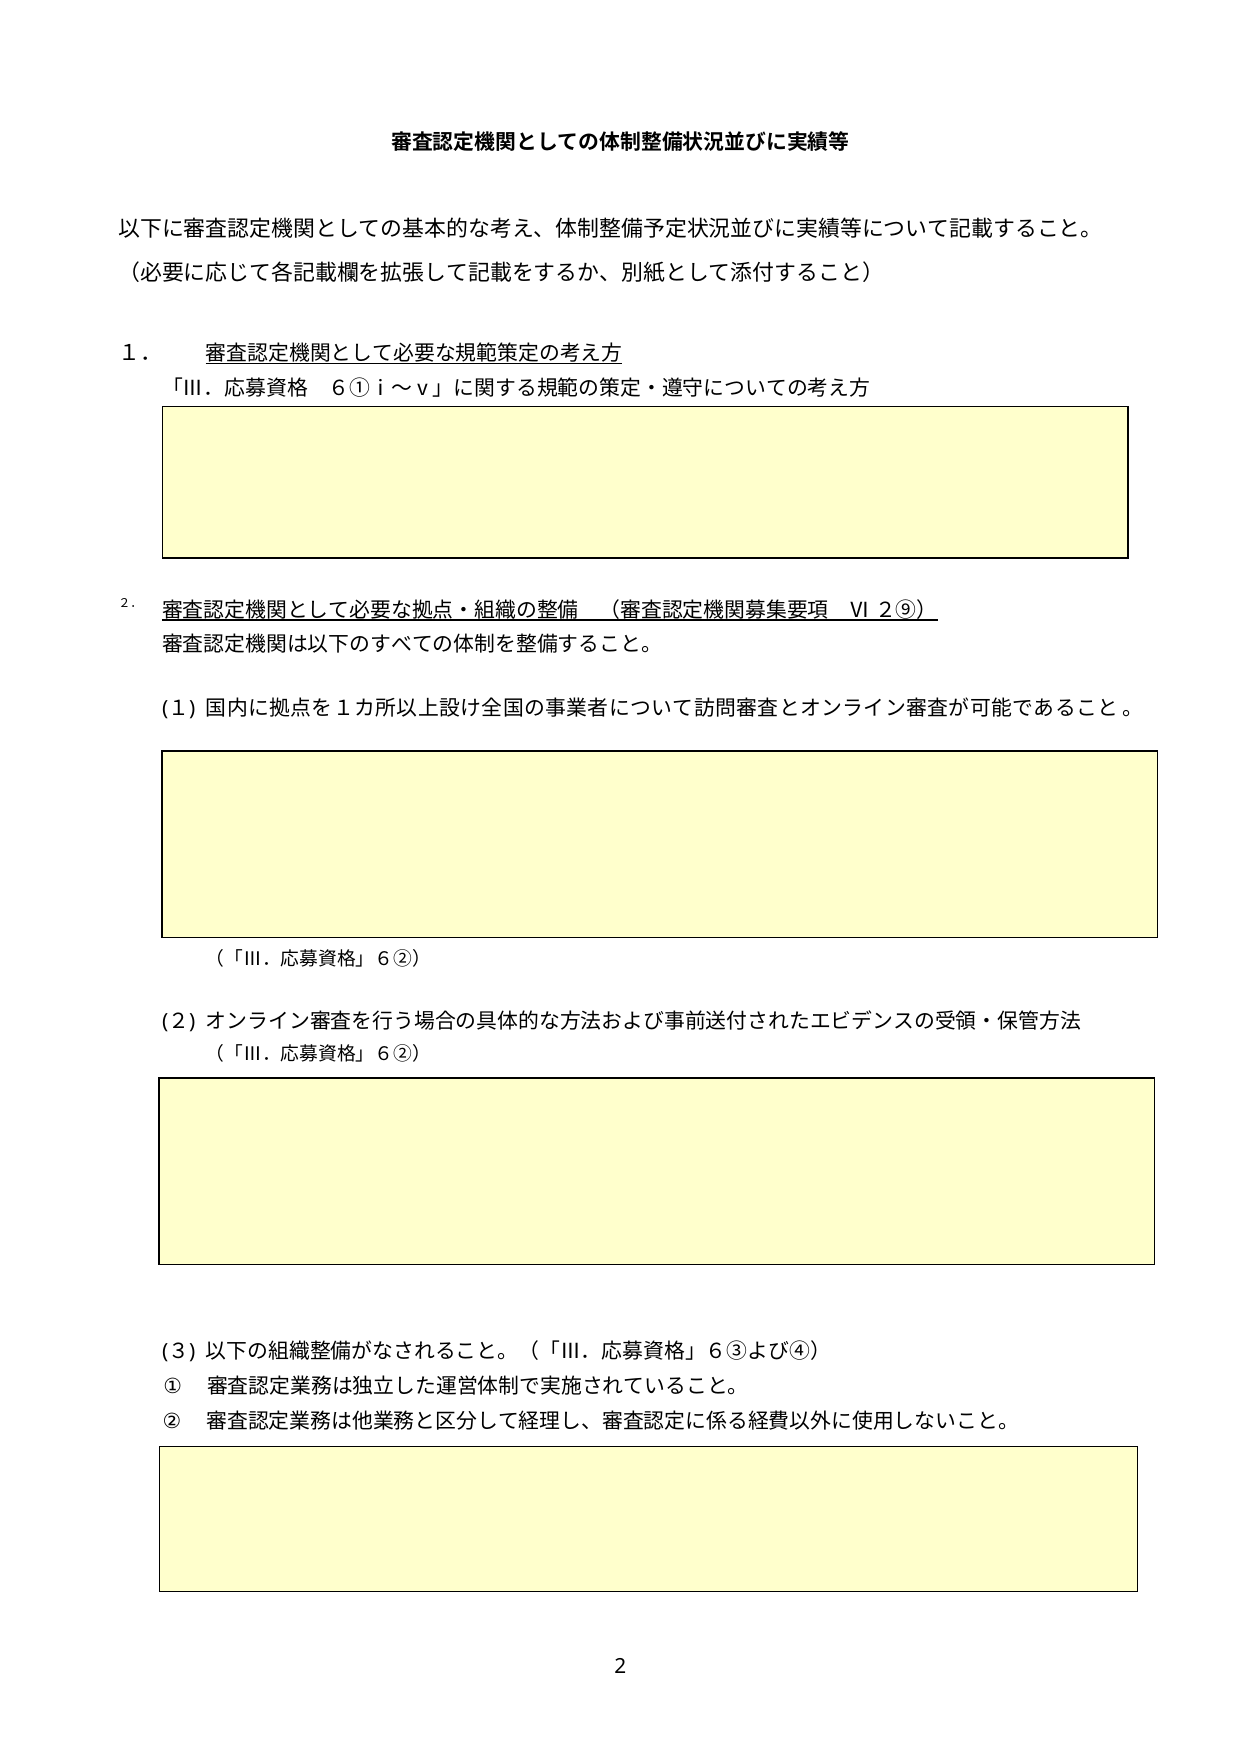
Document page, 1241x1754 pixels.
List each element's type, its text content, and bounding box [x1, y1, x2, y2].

list 以下の組織整備がなされること。（「Ⅲ．応募資格」６③よび④） [162, 1334, 1122, 1365]
list 国内に拠点を１カ所以上設け全国の事業者について訪問審査とオンライン審査が可能であること。（「Ⅲ．応募資格」６②） [162, 938, 1122, 971]
list 審査認定業務は独立した運営体制で実施されていること。 [163, 1369, 1122, 1399]
text 以下に審査認定機関としての基本的な考え、体制整備予定状況並びに実績等について記載すること。 [118, 205, 1122, 249]
list 審査認定機関として必要な規範策定の考え方 「Ⅲ．応募資格 ６①ⅰ～ⅴ」に関する規範の策定・遵守についての考え方 [118, 335, 1122, 589]
text 審査認定機関としての体制整備状況並びに実績等 [118, 119, 1122, 162]
list 国内に拠点を１カ所以上設け全国の事業者について訪問審査とオンライン審査が可能であること。（「Ⅲ．応募資格」６②） [162, 692, 1122, 750]
list 審査認定機関として必要な拠点・組織の整備 （審査認定機関募集要項 Ⅵ ２⑨） 審査認定機関は以下のすべての体制を整備すること。 [118, 593, 1122, 658]
text （「Ⅲ．応募資格」６②） [206, 1039, 1122, 1066]
text （必要に応じて各記載欄を拡張して記載をするか、別紙として添付すること） [118, 249, 1122, 292]
list オンライン審査を行う場合の具体的な方法および事前送付されたエビデンスの受領・保管方法 [162, 1004, 1122, 1034]
list 審査認定業務は他業務と区分して経理し、審査認定に係る経費以外に使用しないこと。 [162, 1404, 1122, 1434]
